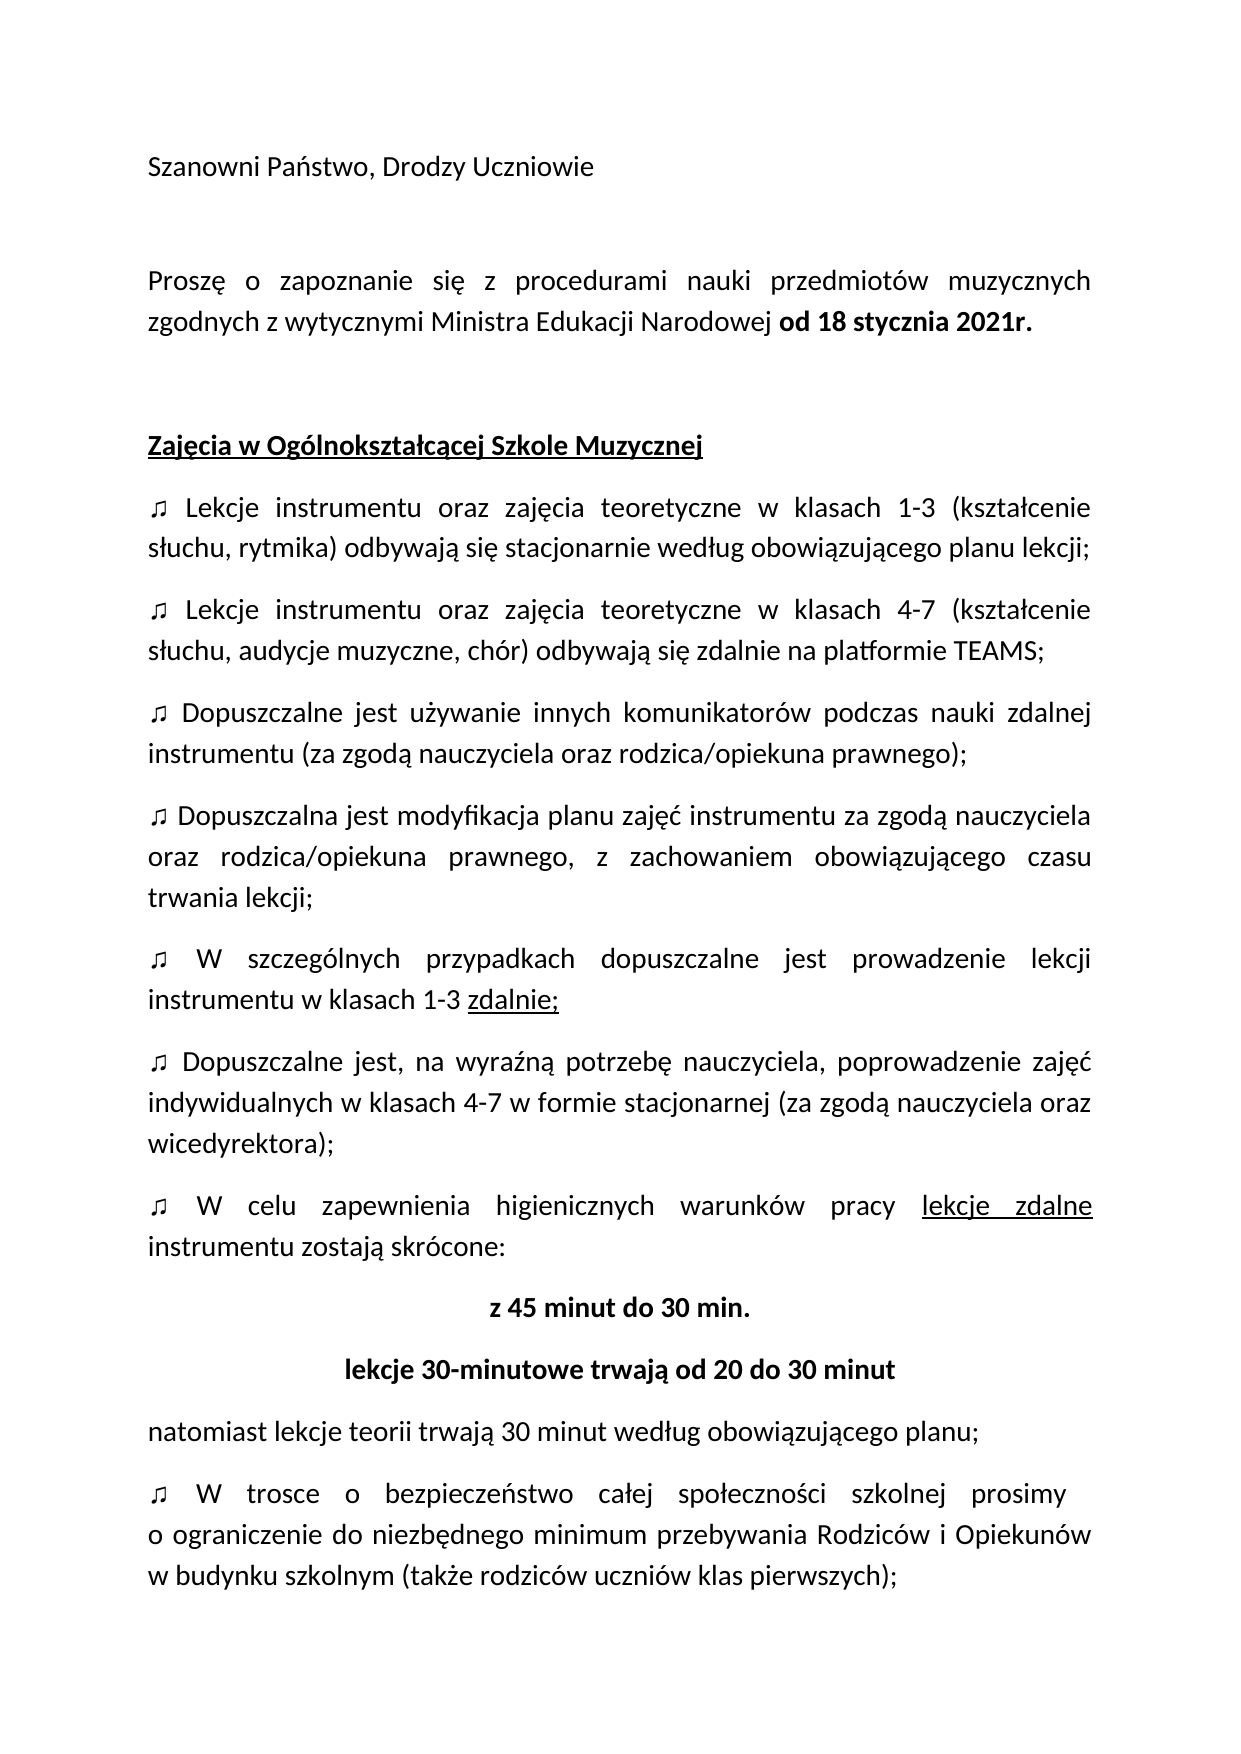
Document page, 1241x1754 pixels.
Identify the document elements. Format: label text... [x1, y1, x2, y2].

text ♫ Dopuszczalna jest modyfikacja planu zajęć instrumentu za zgodą nauczyciela oraz rodzica/opiekuna prawnego, z zachowaniem obowiązującego czasu trwania lekcji; [148, 797, 1093, 914]
text natomiast lekcje teorii trwają 30 minut według obowiązującego planu; [148, 1413, 1093, 1449]
text Zajęcia w Ogólnokształcącej Szkole Muzycznej [148, 427, 1093, 462]
text z 45 minut do 30 min. [148, 1289, 1093, 1325]
text ♫ W celu zapewnienia higienicznych warunków pracy lekcje zdalne instrumentu zostają skrócone: [148, 1187, 1093, 1263]
text ♫ W trosce o bezpieczeństwo całej społeczności szkolnej prosimy o ograniczenie do niezbędnego minimum przebywania Rodziców i Opiekunów w budynku szkolnym (także rodziców uczniów klas pierwszych); [148, 1475, 1093, 1592]
text ♫ Lekcje instrumentu oraz zajęcia teoretyczne w klasach 1-3 (kształcenie słuchu, rytmika) odbywają się stacjonarnie według obowiązującego planu lekcji; [148, 489, 1093, 565]
text ♫ Lekcje instrumentu oraz zajęcia teoretyczne w klasach 4-7 (kształcenie słuchu, audycje muzyczne, chór) odbywają się zdalnie na platformie TEAMS; [148, 591, 1093, 668]
text lekcje 30-minutowe trwają od 20 do 30 minut [148, 1351, 1093, 1387]
text ♫ W szczególnych przypadkach dopuszczalne jest prowadzenie lekcji instrumentu w klasach 1-3 zdalnie; [148, 940, 1093, 1017]
text Proszę o zapoznanie się z procedurami nauki przedmiotów muzycznych zgodnych z wytycznymi Ministra Edukacji Narodowej od 18 stycznia 2021r. [148, 262, 1093, 339]
text ♫ Dopuszczalne jest, na wyraźną potrzebę nauczyciela, poprowadzenie zajęć indywidualnych w klasach 4-7 w formie stacjonarnej (za zgodą nauczyciela oraz wicedyrektora); [148, 1043, 1093, 1161]
text ♫ Dopuszczalne jest używanie innych komunikatorów podczas nauki zdalnej instrumentu (za zgodą nauczyciela oraz rodzica/opiekuna prawnego); [148, 694, 1093, 771]
text Szanowni Państwo, Drodzy Uczniowie [148, 148, 1093, 183]
